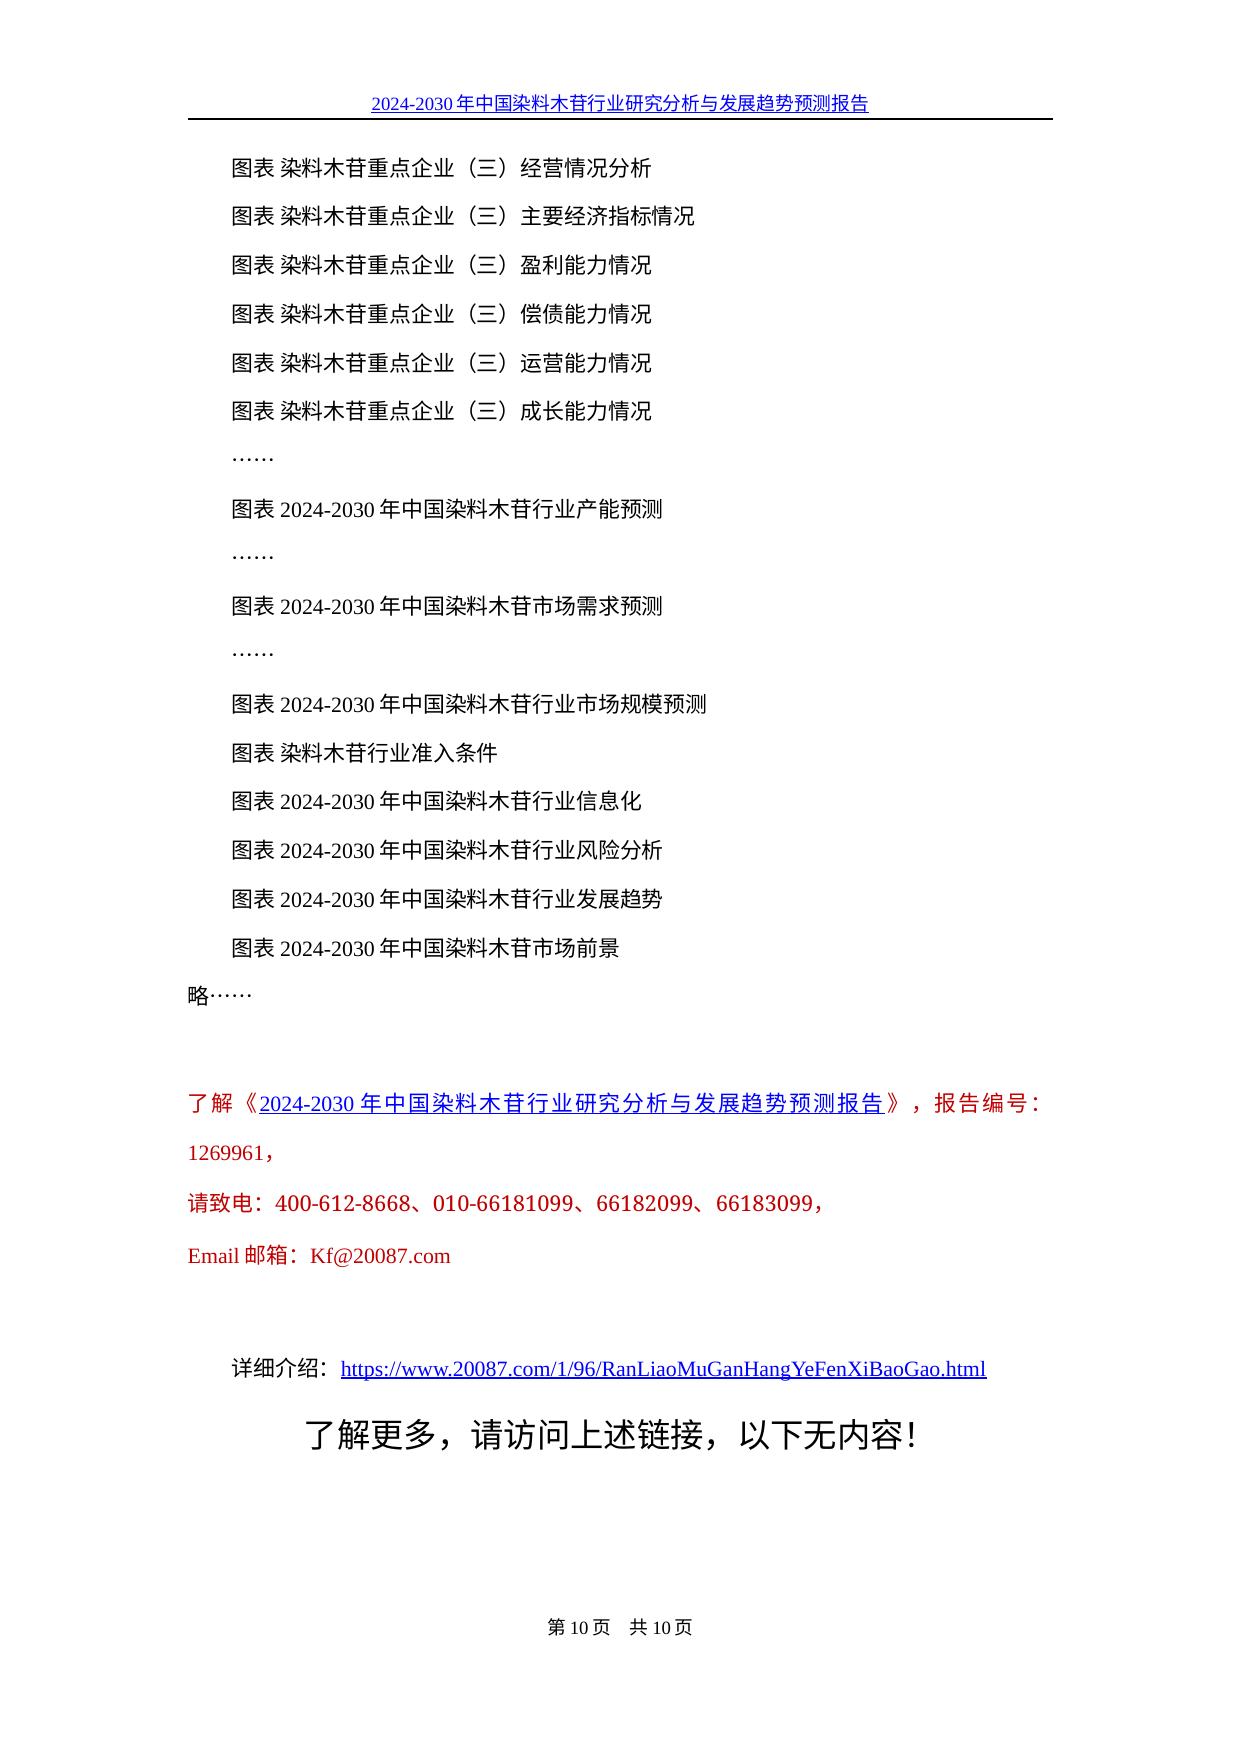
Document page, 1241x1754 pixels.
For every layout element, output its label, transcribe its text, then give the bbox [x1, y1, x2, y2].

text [187, 150, 1053, 1011]
text Email邮箱：Kf@20087.com [187, 1237, 1053, 1270]
text 详细介绍：https://www.20087.com/1/96/RanLiaoMuGanHangYeFenXiBaoGao.html [187, 1350, 1053, 1383]
title 了解更多，请访问上述链接，以下无内容！ [187, 1400, 1053, 1465]
text 请致电：400-612-8668、010-66181099、66182099、66183099， [187, 1186, 1053, 1218]
text 了解《2024-2030年中国染料木苷行业研究分析与发展趋势预测报告》，报告编号：1269961， [187, 1085, 1053, 1167]
